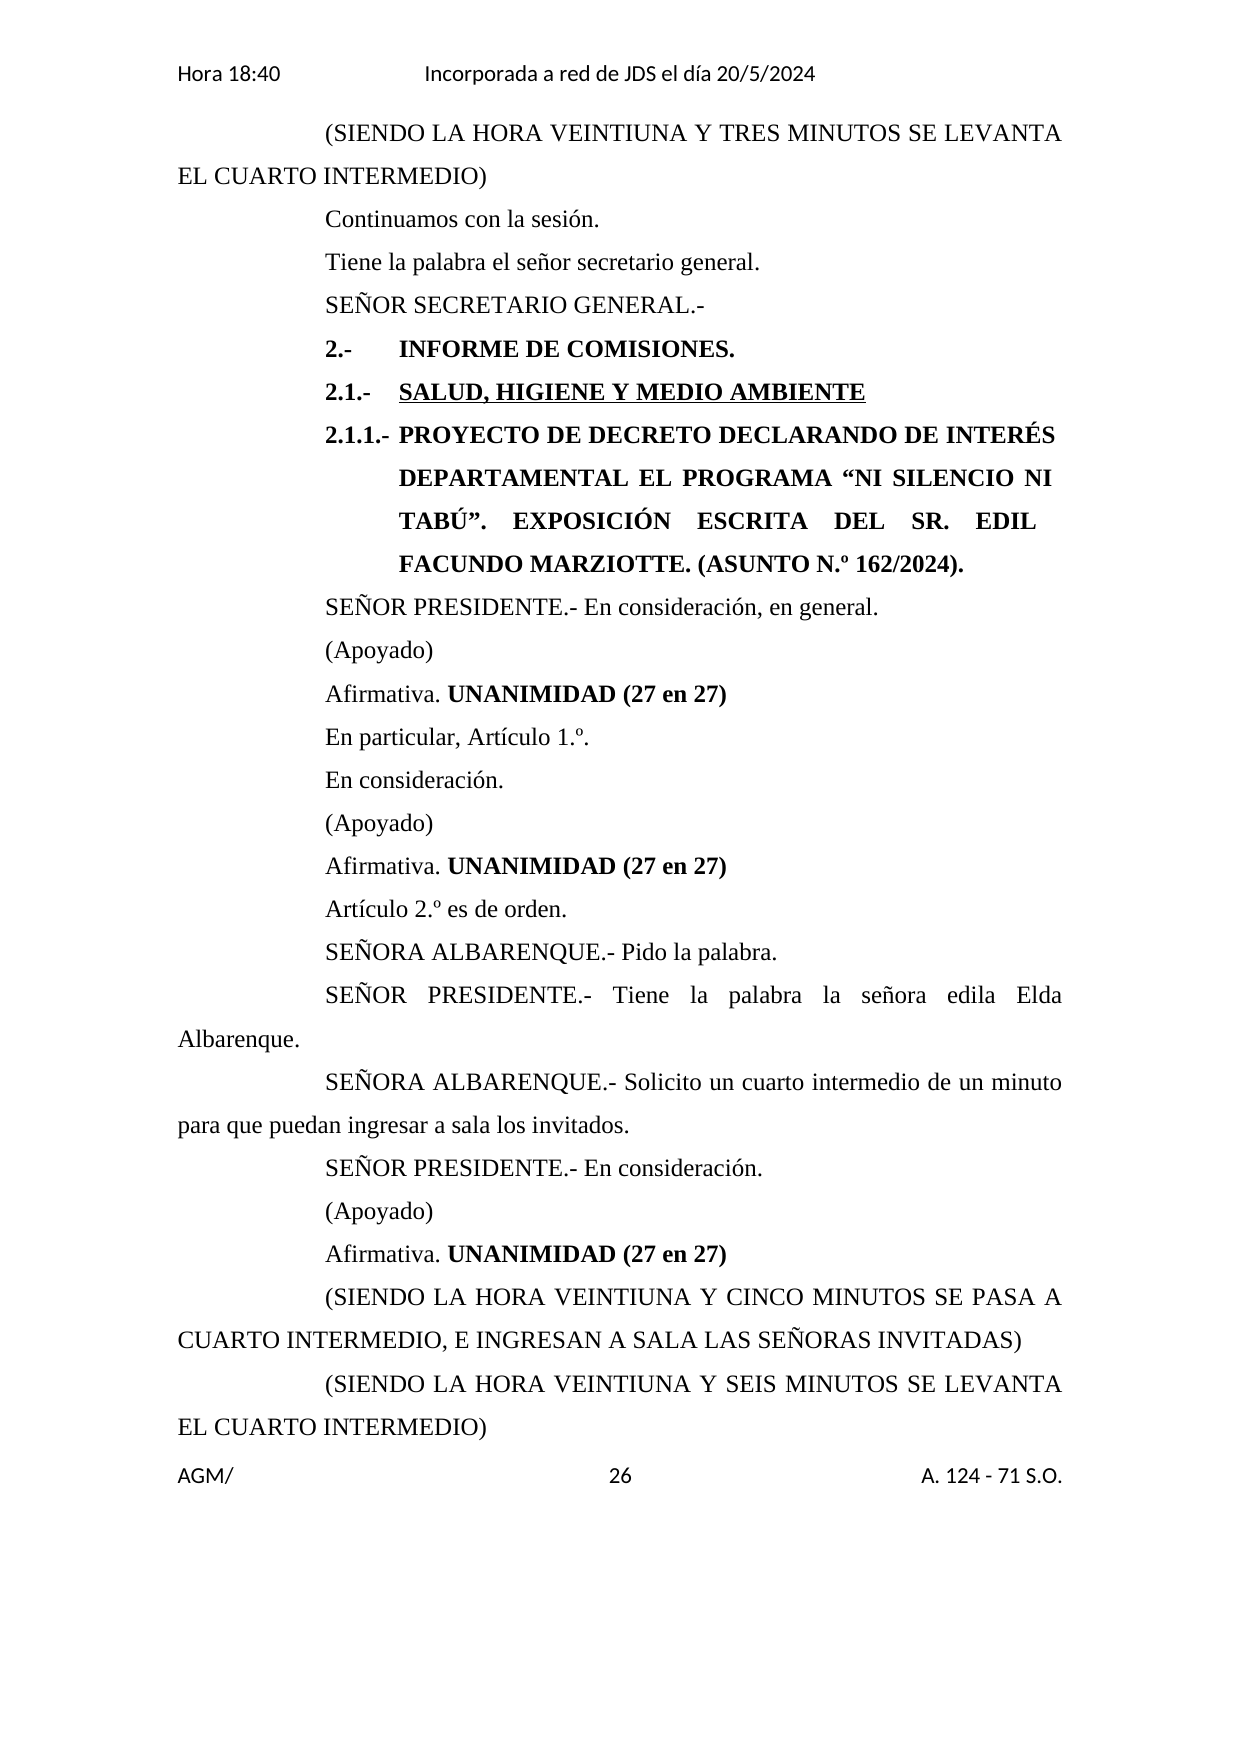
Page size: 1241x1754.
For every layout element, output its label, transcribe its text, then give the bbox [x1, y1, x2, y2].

text SEÑORA ALBARENQUE.- Solicito un cuarto intermedio de un minuto para que puedan ingresar a sala los invitados. [177, 1067, 1063, 1139]
text Artículo 2.º es de orden. [177, 894, 1063, 923]
text 2.- INFORME DE COMISIONES. [177, 334, 1063, 362]
text (SIENDO LA HORA VEINTIUNA Y CINCO MINUTOS SE PASA A CUARTO INTERMEDIO, E INGRESAN A SALA LAS SEÑORAS INVITADAS) [177, 1282, 1063, 1354]
text Afirmativa. UNANIMIDAD (27 en 27) [177, 1239, 1063, 1268]
text Afirmativa. UNANIMIDAD (27 en 27) [177, 851, 1063, 880]
text (Apoyado) [177, 1196, 1063, 1225]
text En consideración. [177, 765, 1063, 794]
text SEÑOR SECRETARIO GENERAL.- [177, 291, 1063, 319]
text En particular, Artículo 1.º. [177, 722, 1063, 751]
text Tiene la palabra el señor secretario general. [177, 247, 1063, 276]
text (SIENDO LA HORA VEINTIUNA Y TRES MINUTOS SE LEVANTA EL CUARTO INTERMEDIO) [177, 118, 1063, 190]
text SEÑOR PRESIDENTE.- Tiene la palabra la señora edila Elda Albarenque. [177, 981, 1063, 1052]
text (Apoyado) [177, 636, 1063, 664]
text (SIENDO LA HORA VEINTIUNA Y SEIS MINUTOS SE LEVANTA EL CUARTO INTERMEDIO) [177, 1369, 1063, 1441]
text SEÑOR PRESIDENTE.- En consideración. [177, 1153, 1063, 1182]
text SEÑORA ALBARENQUE.- Pido la palabra. [177, 937, 1063, 966]
text (Apoyado) [177, 808, 1063, 837]
text SEÑOR PRESIDENTE.- En consideración, en general. [177, 592, 1063, 621]
text Continuamos con la sesión. [177, 204, 1063, 233]
text Afirmativa. UNANIMIDAD (27 en 27) [177, 679, 1063, 707]
text 2.1.- SALUD, HIGIENE Y MEDIO AMBIENTE [177, 377, 1063, 406]
text 2.1.1.- PROYECTO DE DECRETO DECLARANDO DE INTERÉS DEPARTAMENTAL EL PROGRAMA “NI SILENCIO NI TABÚ”. EXPOSICIÓN ESCRITA DEL SR. EDIL FACUNDO MARZIOTTE. (ASUNTO N.º 162/2024). [177, 420, 1063, 578]
